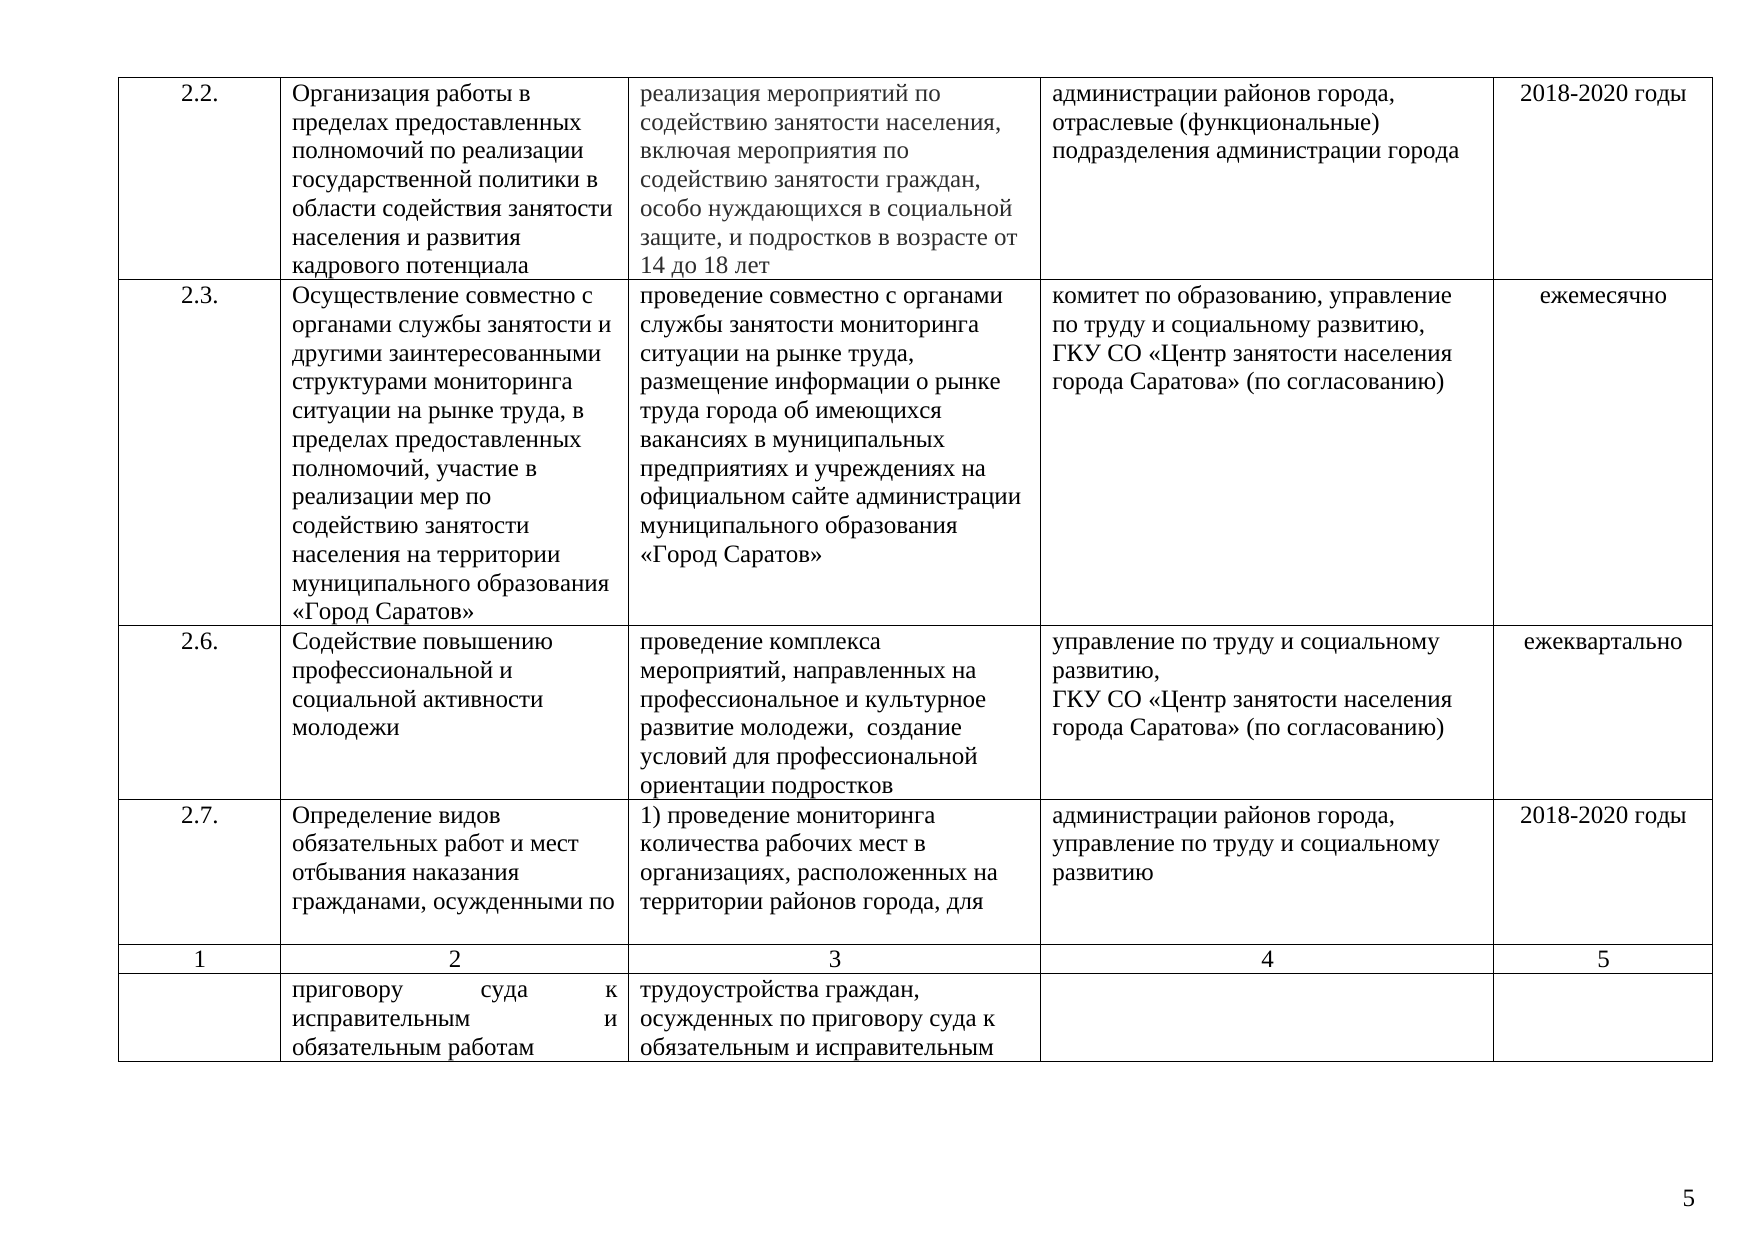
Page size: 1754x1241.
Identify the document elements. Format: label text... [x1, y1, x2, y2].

table_cell администрации районов города, управление по труду и социальному развитию [1041, 800, 1493, 943]
table_cell [1041, 974, 1493, 1061]
table_cell Содействие повышению профессиональной и социальной активности молодежи [281, 626, 628, 799]
table_cell комитет по образованию, управление по труду и социальному развитию, ГКУ СО «Центр занятости населения города Саратова» (по согласованию) [1041, 280, 1493, 625]
table_cell Определение видов обязательных работ и мест отбывания наказания гражданами, осужденными по [281, 800, 628, 943]
table_cell управление по труду и социальному развитию, ГКУ СО «Центр занятости населения города Саратова» (по согласованию) [1041, 626, 1493, 799]
table_cell 1 [119, 945, 280, 973]
table_cell реализация мероприятий по содействию занятости населения, включая мероприятия по содействию занятости граждан, особо нуждающихся в социальной защите, и подростков в возрасте от 14 до 18 лет [769, 78, 1040, 279]
table_cell 4 [1041, 945, 1493, 973]
table_cell ежемесячно [1494, 280, 1712, 625]
table_cell [119, 974, 280, 1061]
table_cell 2 [281, 945, 628, 973]
table_cell 1) проведение мониторинга количества рабочих мест в организациях, расположенных на территории районов города, для [629, 800, 1040, 943]
table_cell 3 [629, 945, 1040, 973]
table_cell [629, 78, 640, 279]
table_cell Организация работы в пределах предоставленных полномочий по реализации государственной политики в области содействия занятости населения и развития кадрового потенциала [281, 78, 628, 279]
table_cell проведение совместно с органами службы занятости мониторинга ситуации на рынке труда, размещение информации о рынке труда города об имеющихся вакансиях в муниципальных предприятиях и учреждениях на официальном сайте администрации муниципального образования «Город Саратов» [629, 280, 1040, 625]
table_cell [281, 974, 628, 1061]
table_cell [629, 974, 1040, 1061]
table_cell проведение комплекса мероприятий, направленных на профессиональное и культурное развитие молодежи, создание условий для профессиональной ориентации подростков [629, 626, 1040, 799]
table_cell 2018-2020 годы [1494, 800, 1712, 943]
table_cell [1494, 974, 1712, 1061]
table_cell 2.7. [119, 800, 280, 943]
table_cell администрации районов города, отраслевые (функциональные) подразделения администрации города [1041, 78, 1493, 279]
table_cell 5 [1494, 945, 1712, 973]
table_cell Осуществление совместно с органами службы занятости и другими заинтересованными структурами мониторинга ситуации на рынке труда, в пределах предоставленных полномочий, участие в реализации мер по содействию занятости населения на территории муниципального образования «Город Саратов» [281, 280, 628, 625]
table_cell ежеквартально [1494, 626, 1712, 799]
table_cell 2.6. [119, 626, 280, 799]
table_cell 2.2. [119, 78, 280, 279]
table_cell 2018-2020 годы [1494, 78, 1712, 279]
table_cell 2.3. [119, 280, 280, 625]
